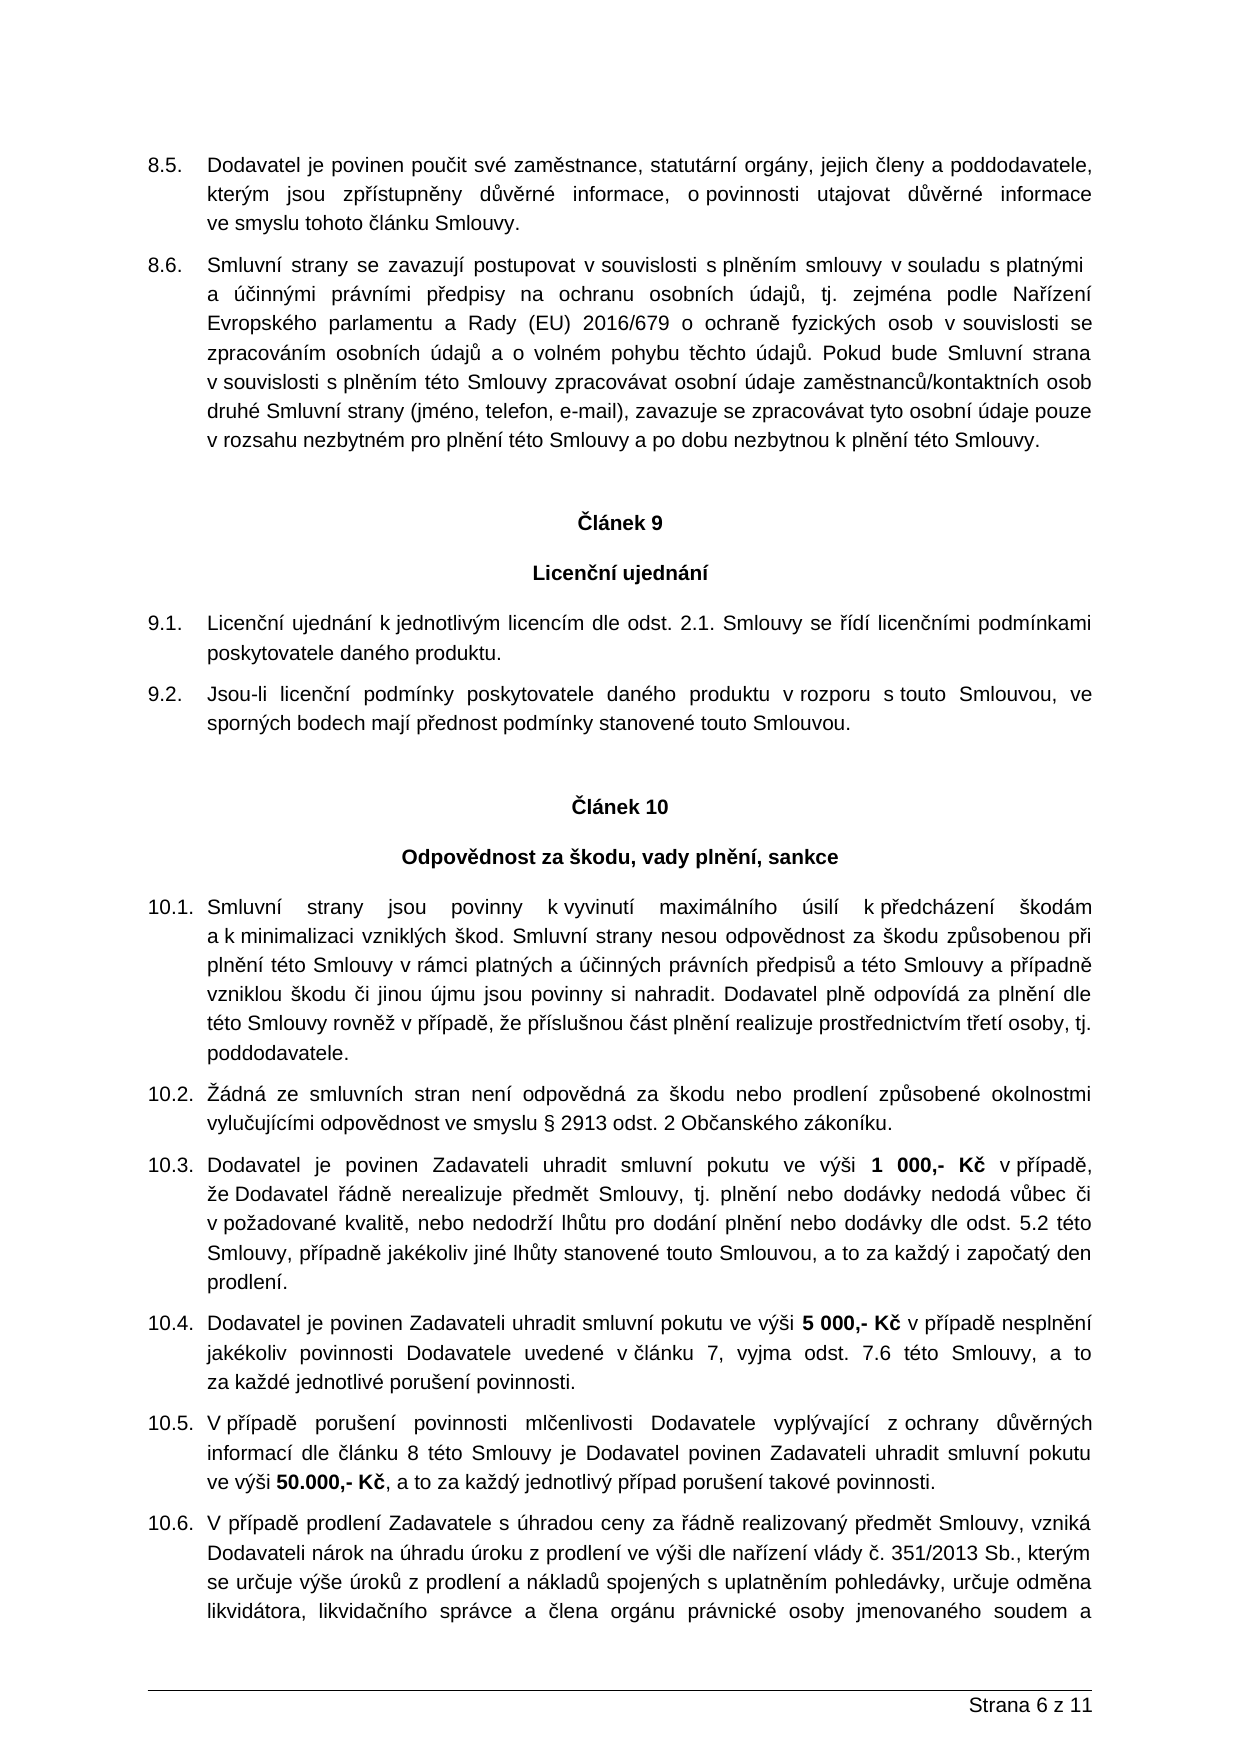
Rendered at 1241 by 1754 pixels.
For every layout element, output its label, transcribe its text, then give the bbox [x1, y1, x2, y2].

list Dodavatel je povinen Zadavateli uhradit smluvní pokutu ve výši 1 000,- Kč v případě, že Dodavatel řádně nerealizuje předmět Smlouvy, tj. plnění nebo dodávky nedodá vůbec či v požadované kvalitě, nebo nedodrží lhůtu pro dodání plnění nebo dodávky dle odst. 5.2 této Smlouvy, případně jakékoliv jiné lhůty stanovené touto Smlouvou, a to za každý i započatý den prodlení. [148, 1148, 1092, 1293]
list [148, 1506, 1092, 1623]
list Smluvní strany jsou povinny k vyvinutí maximálního úsilí k předcházení škodám a k minimalizaci vzniklých škod. Smluvní strany nesou odpovědnost za škodu způsobenou při plnění této Smlouvy v rámci platných a účinných právních předpisů a této Smlouvy a případně vzniklou škodu či jinou újmu jsou povinny si nahradit. Dodavatel plně odpovídá za plnění dle této Smlouvy rovněž v případě, že příslušnou část plnění realizuje prostřednictvím třetí osoby, tj. poddodavatele. [148, 889, 1092, 1064]
list Dodavatel je povinen Zadavateli uhradit smluvní pokutu ve výši 5 000,- Kč v případě nesplnění jakékoliv povinnosti Dodavatele uvedené v článku 7, vyjma odst. 7.6 této Smlouvy, a to za každé jednotlivé porušení povinnosti. [148, 1306, 1092, 1393]
list V případě porušení povinnosti mlčenlivosti Dodavatele vyplývající z ochrany důvěrných informací dle článku 8 této Smlouvy je Dodavatel povinen Zadavateli uhradit smluvní pokutu ve výši 50.000,- Kč, a to za každý jednotlivý případ porušení takové povinnosti. [148, 1406, 1092, 1493]
list Smluvní strany se zavazují postupovat v souvislosti s plněním smlouvy v souladu s platnými a účinnými právními předpisy na ochranu osobních údajů, tj. zejména podle Nařízení Evropského parlamentu a Rady (EU) 2016/679 o ochraně fyzických osob v souvislosti se zpracováním osobních údajů a o volném pohybu těchto údajů. Pokud bude Smluvní strana v souvislosti s plněním této Smlouvy zpracovávat osobní údaje zaměstnanců/kontaktních osob druhé Smluvní strany (jméno, telefon, e-mail), zavazuje se zpracovávat tyto osobní údaje pouze v rozsahu nezbytném pro plnění této Smlouvy a po dobu nezbytnou k plnění této Smlouvy. [148, 248, 1092, 452]
text Článek 9 [148, 506, 1092, 535]
list Dodavatel je povinen poučit své zaměstnance, statutární orgány, jejich členy a poddodavatele, kterým jsou zpřístupněny důvěrné informace, o povinnosti utajovat důvěrné informace ve smyslu tohoto článku Smlouvy. [148, 148, 1092, 235]
text Odpovědnost za škodu, vady plnění, sankce [148, 839, 1092, 868]
list Jsou-li licenční podmínky poskytovatele daného produktu v rozporu s touto Smlouvou, ve sporných bodech mají přednost podmínky stanovené touto Smlouvou. [148, 677, 1092, 735]
text Článek 10 [148, 789, 1092, 818]
text Licenční ujednání [148, 556, 1092, 585]
list Žádná ze smluvních stran není odpovědná za škodu nebo prodlení způsobené okolnostmi vylučujícími odpovědnost ve smyslu § 2913 odst. 2 Občanského zákoníku. [148, 1077, 1092, 1135]
list Licenční ujednání k jednotlivým licencím dle odst. 2.1. Smlouvy se řídí licenčními podmínkami poskytovatele daného produktu. [148, 606, 1092, 664]
